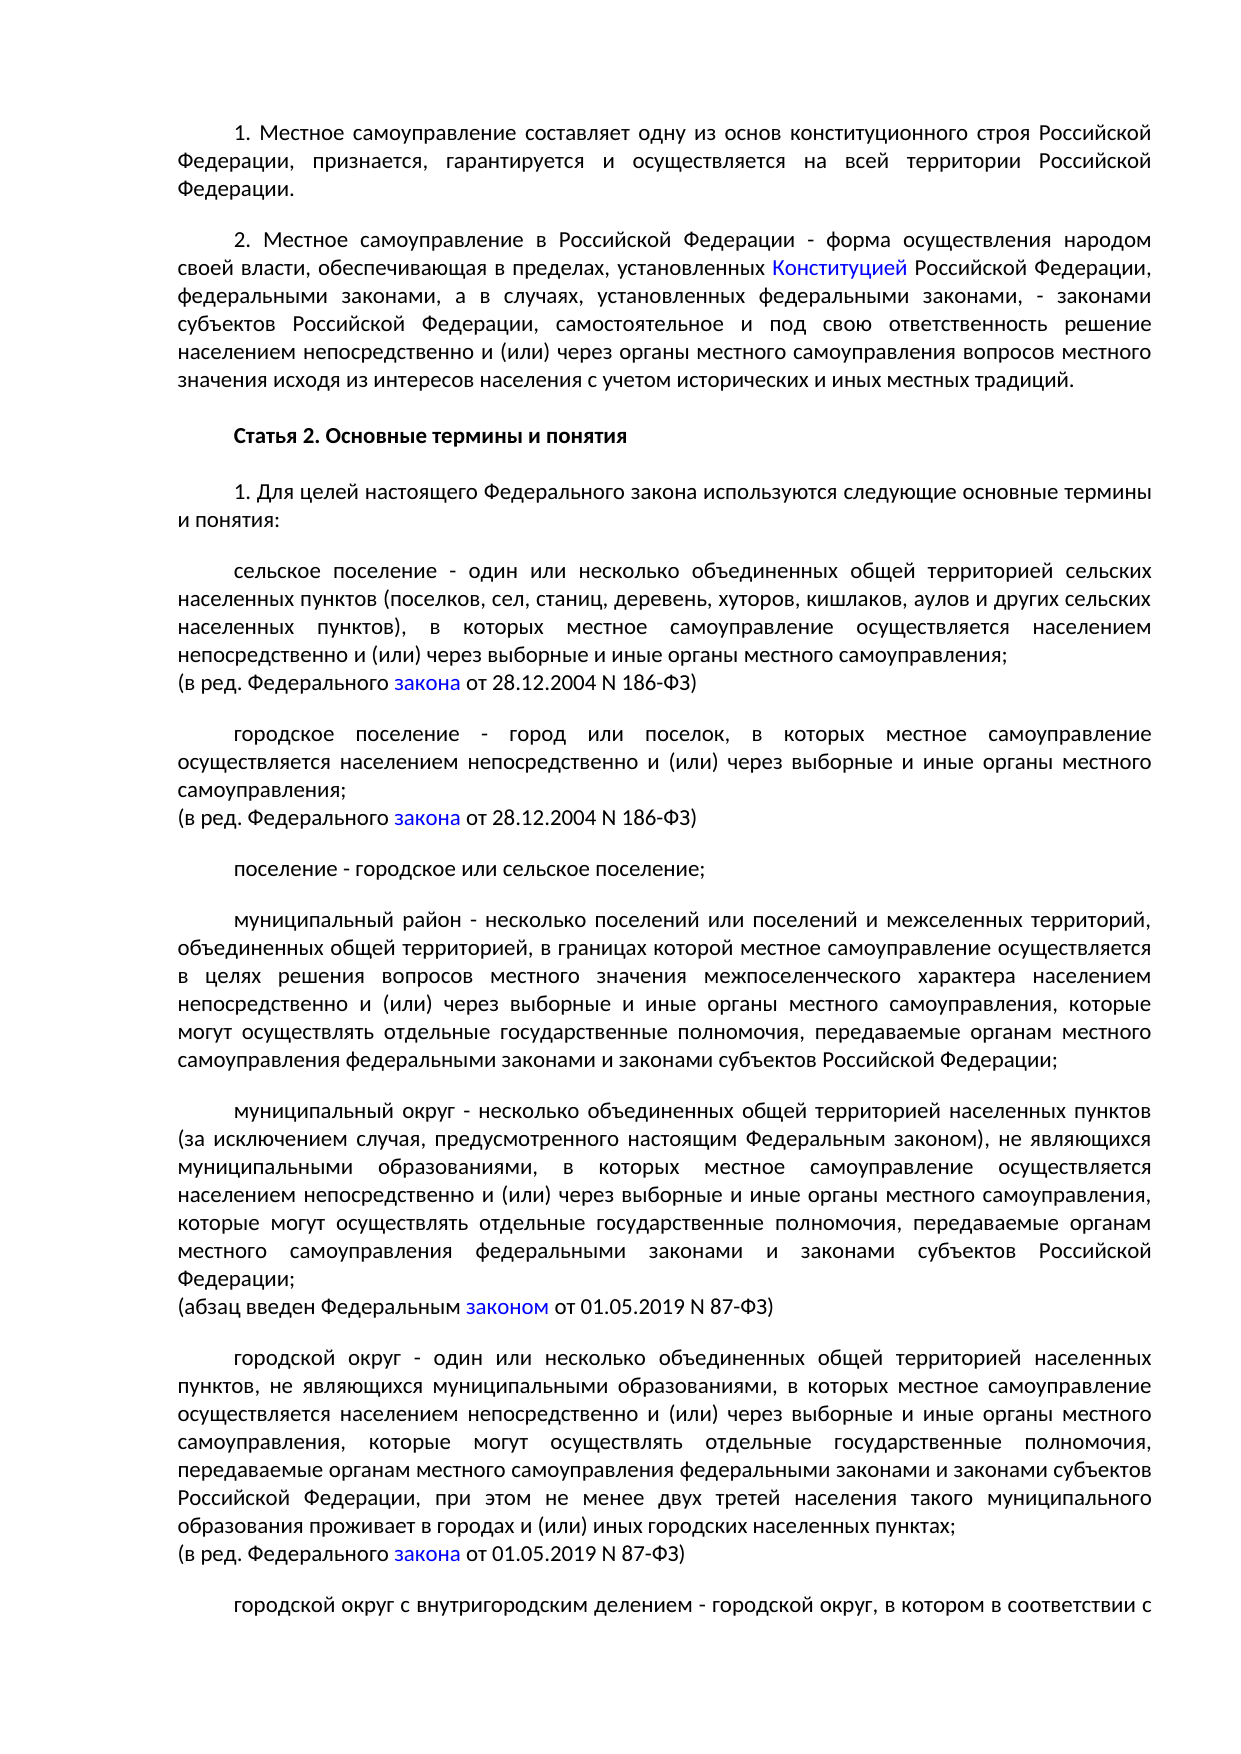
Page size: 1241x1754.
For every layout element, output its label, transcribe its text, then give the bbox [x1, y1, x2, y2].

text муниципальный район - несколько поселений или поселений и межселенных территорий, объединенных общей территорией, в границах которой местное самоуправление осуществляется в целях решения вопросов местного значения межпоселенческого характера населением непосредственно и (или) через выборные и иные органы местного самоуправления, которые могут осуществлять отдельные государственные полномочия, передаваемые органам местного самоуправления федеральными законами и законами субъектов Российской Федерации; [177, 905, 1152, 1073]
text 1. Местное самоуправление составляет одну из основ конституционного строя Российской Федерации, признается, гарантируется и осуществляется на всей территории Российской Федерации. [177, 118, 1152, 202]
text (в ред. Федерального закона от 01.05.2019 N 87-ФЗ) [177, 1539, 1152, 1567]
text муниципальный округ - несколько объединенных общей территорией населенных пунктов (за исключением случая, предусмотренного настоящим Федеральным законом), не являющихся муниципальными образованиями, в которых местное самоуправление осуществляется населением непосредственно и (или) через выборные и иные органы местного самоуправления, которые могут осуществлять отдельные государственные полномочия, передаваемые органам местного самоуправления федеральными законами и законами субъектов Российской Федерации; [177, 1096, 1152, 1292]
text городской округ - один или несколько объединенных общей территорией населенных пунктов, не являющихся муниципальными образованиями, в которых местное самоуправление осуществляется населением непосредственно и (или) через выборные и иные органы местного самоуправления, которые могут осуществлять отдельные государственные полномочия, передаваемые органам местного самоуправления федеральными законами и законами субъектов Российской Федерации, при этом не менее двух третей населения такого муниципального образования проживает в городах и (или) иных городских населенных пунктах; [177, 1343, 1152, 1539]
text городское поселение - город или поселок, в которых местное самоуправление осуществляется населением непосредственно и (или) через выборные и иные органы местного самоуправления; [177, 719, 1152, 803]
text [177, 1590, 1152, 1618]
text сельское поселение - один или несколько объединенных общей территорией сельских населенных пунктов (поселков, сел, станиц, деревень, хуторов, кишлаков, аулов и других сельских населенных пунктов), в которых местное самоуправление осуществляется населением непосредственно и (или) через выборные и иные органы местного самоуправления; [177, 556, 1152, 668]
text (абзац введен Федеральным законом от 01.05.2019 N 87-ФЗ) [177, 1292, 1152, 1320]
text (в ред. Федерального закона от 28.12.2004 N 186-ФЗ) [177, 668, 1152, 696]
text (в ред. Федерального закона от 28.12.2004 N 186-ФЗ) [177, 803, 1152, 831]
title Статья 2. Основные термины и понятия [177, 421, 1152, 449]
text 2. Местное самоуправление в Российской Федерации - форма осуществления народом своей власти, обеспечивающая в пределах, установленных Конституцией Российской Федерации, федеральными законами, а в случаях, установленных федеральными законами, - законами субъектов Российской Федерации, самостоятельное и под свою ответственность решение населением непосредственно и (или) через органы местного самоуправления вопросов местного значения исходя из интересов населения с учетом исторических и иных местных традиций. [177, 225, 1152, 393]
text поселение - городское или сельское поселение; [177, 854, 1152, 882]
text 1. Для целей настоящего Федерального закона используются следующие основные термины и понятия: [177, 477, 1152, 533]
